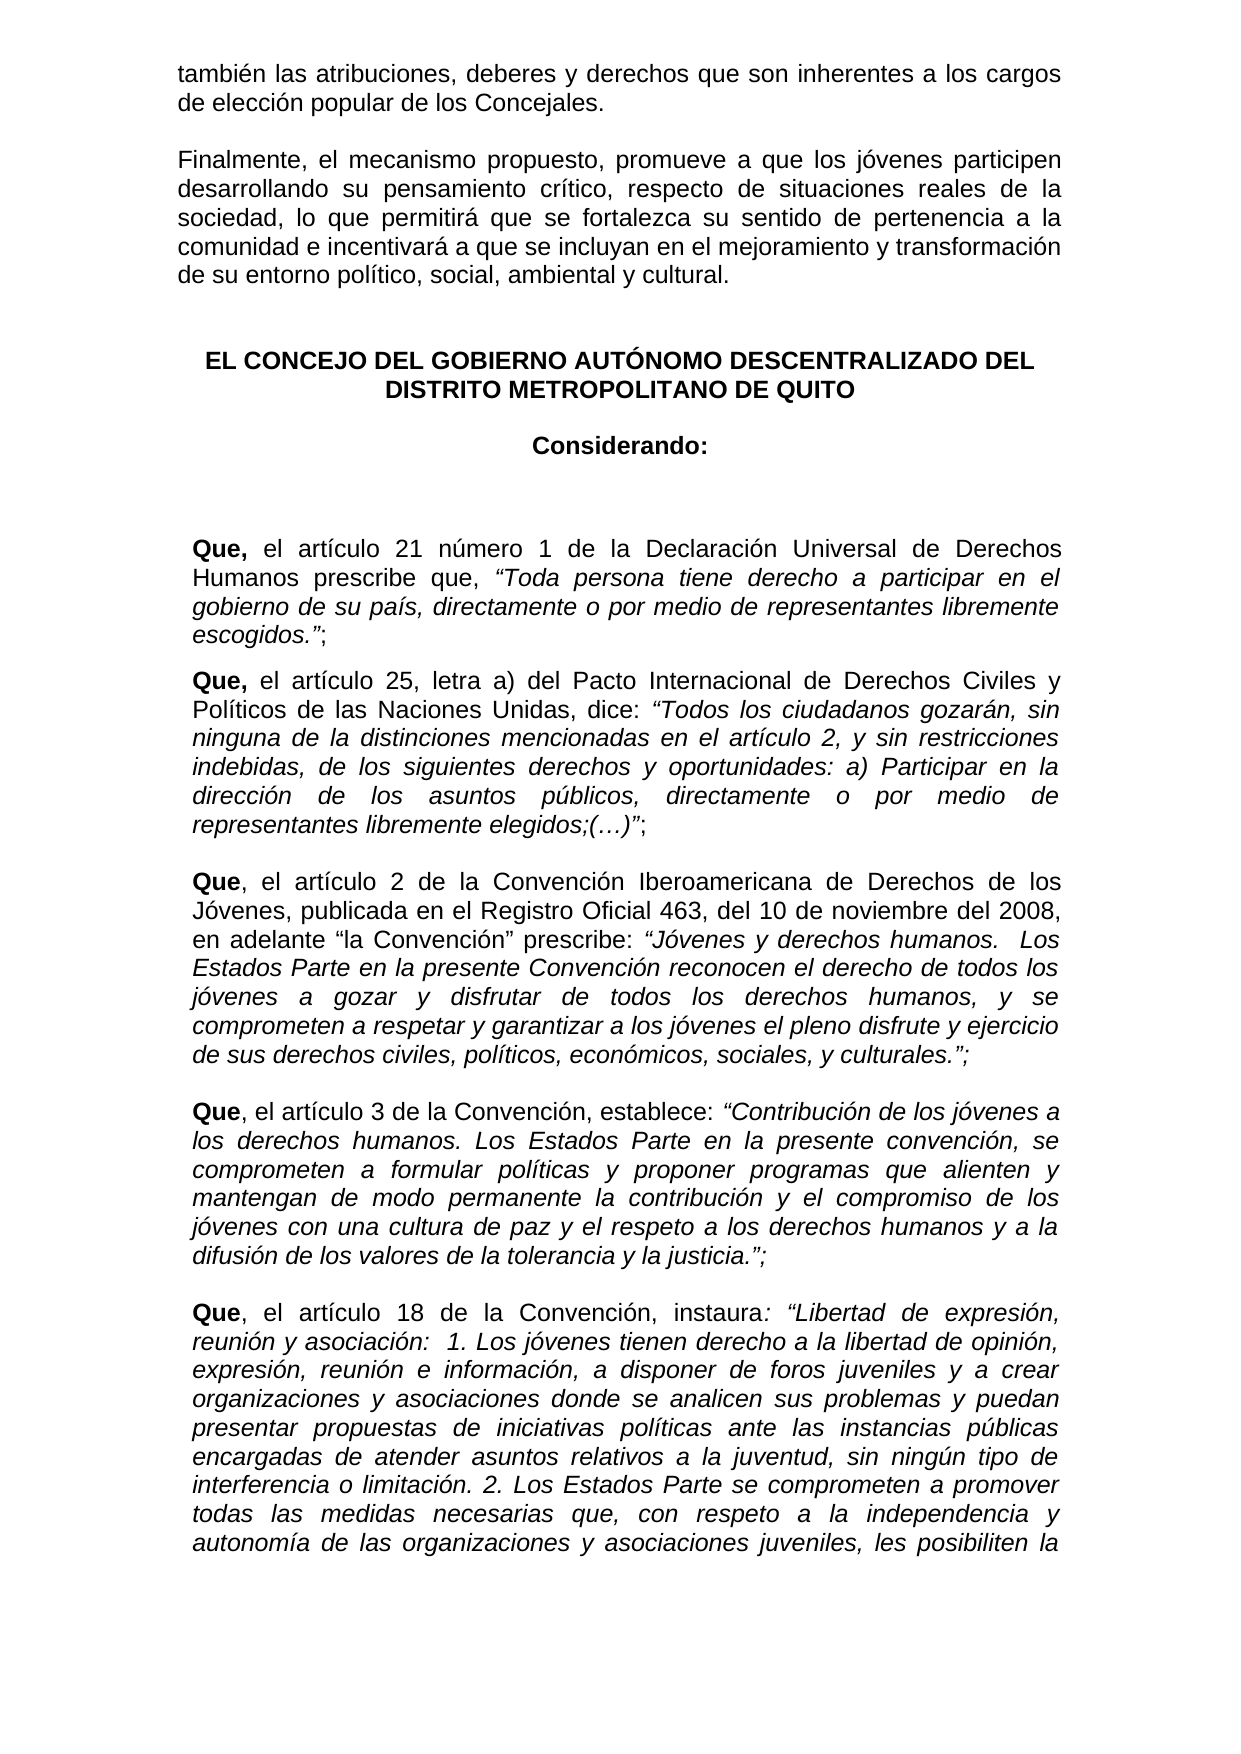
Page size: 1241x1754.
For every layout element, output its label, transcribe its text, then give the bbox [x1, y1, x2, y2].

text Que, el artículo 21 número 1 de la Declaración Universal de Derechos Humanos prescribe que, “Toda persona tiene derecho a participar en el gobierno de su país, directamente o por medio de representantes libremente escogidos.”; [192, 534, 1063, 649]
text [177, 59, 1063, 117]
text EL CONCEJO DEL GOBIERNO AUTÓNOMO DESCENTRALIZADO DEL DISTRITO METROPOLITANO DE QUITO [177, 346, 1063, 431]
text Considerando: [177, 431, 1063, 460]
text Finalmente, el mecanismo propuesto, promueve a que los jóvenes participen desarrollando su pensamiento crítico, respecto de situaciones reales de la sociedad, lo que permitirá que se fortalezca su sentido de pertenencia a la comunidad e incentivará a que se incluyan en el mejoramiento y transformación de su entorno político, social, ambiental y cultural. [177, 145, 1063, 289]
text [192, 1298, 1063, 1556]
text Que, el artículo 3 de la Convención, establece: “Contribución de los jóvenes a los derechos humanos. Los Estados Parte en la presente convención, se comprometen a formular políticas y proponer programas que alienten y mantengan de modo permanente la contribución y el compromiso de los jóvenes con una cultura de paz y el respeto a los derechos humanos y a la difusión de los valores de la tolerancia y la justicia.”; [192, 1097, 1063, 1270]
text Que, el artículo 25, letra a) del Pacto Internacional de Derechos Civiles y Políticos de las Naciones Unidas, dice: “Todos los ciudadanos gozarán, sin ninguna de la distinciones mencionadas en el artículo 2, y sin restricciones indebidas, de los siguientes derechos y oportunidades: a) Participar en la dirección de los asuntos públicos, directamente o por medio de representantes libremente elegidos;(…)”; [192, 666, 1063, 838]
text Que, el artículo 2 de la Convención Iberoamericana de Derechos de los Jóvenes, publicada en el Registro Oficial 463, del 10 de noviembre del 2008, en adelante “la Convención” prescribe: “Jóvenes y derechos humanos. Los Estados Parte en la presente Convención reconocen el derecho de todos los jóvenes a gozar y disfrutar de todos los derechos humanos, y se comprometen a respetar y garantizar a los jóvenes el pleno disfrute y ejercicio de sus derechos civiles, políticos, económicos, sociales, y culturales.”; [192, 867, 1063, 1068]
